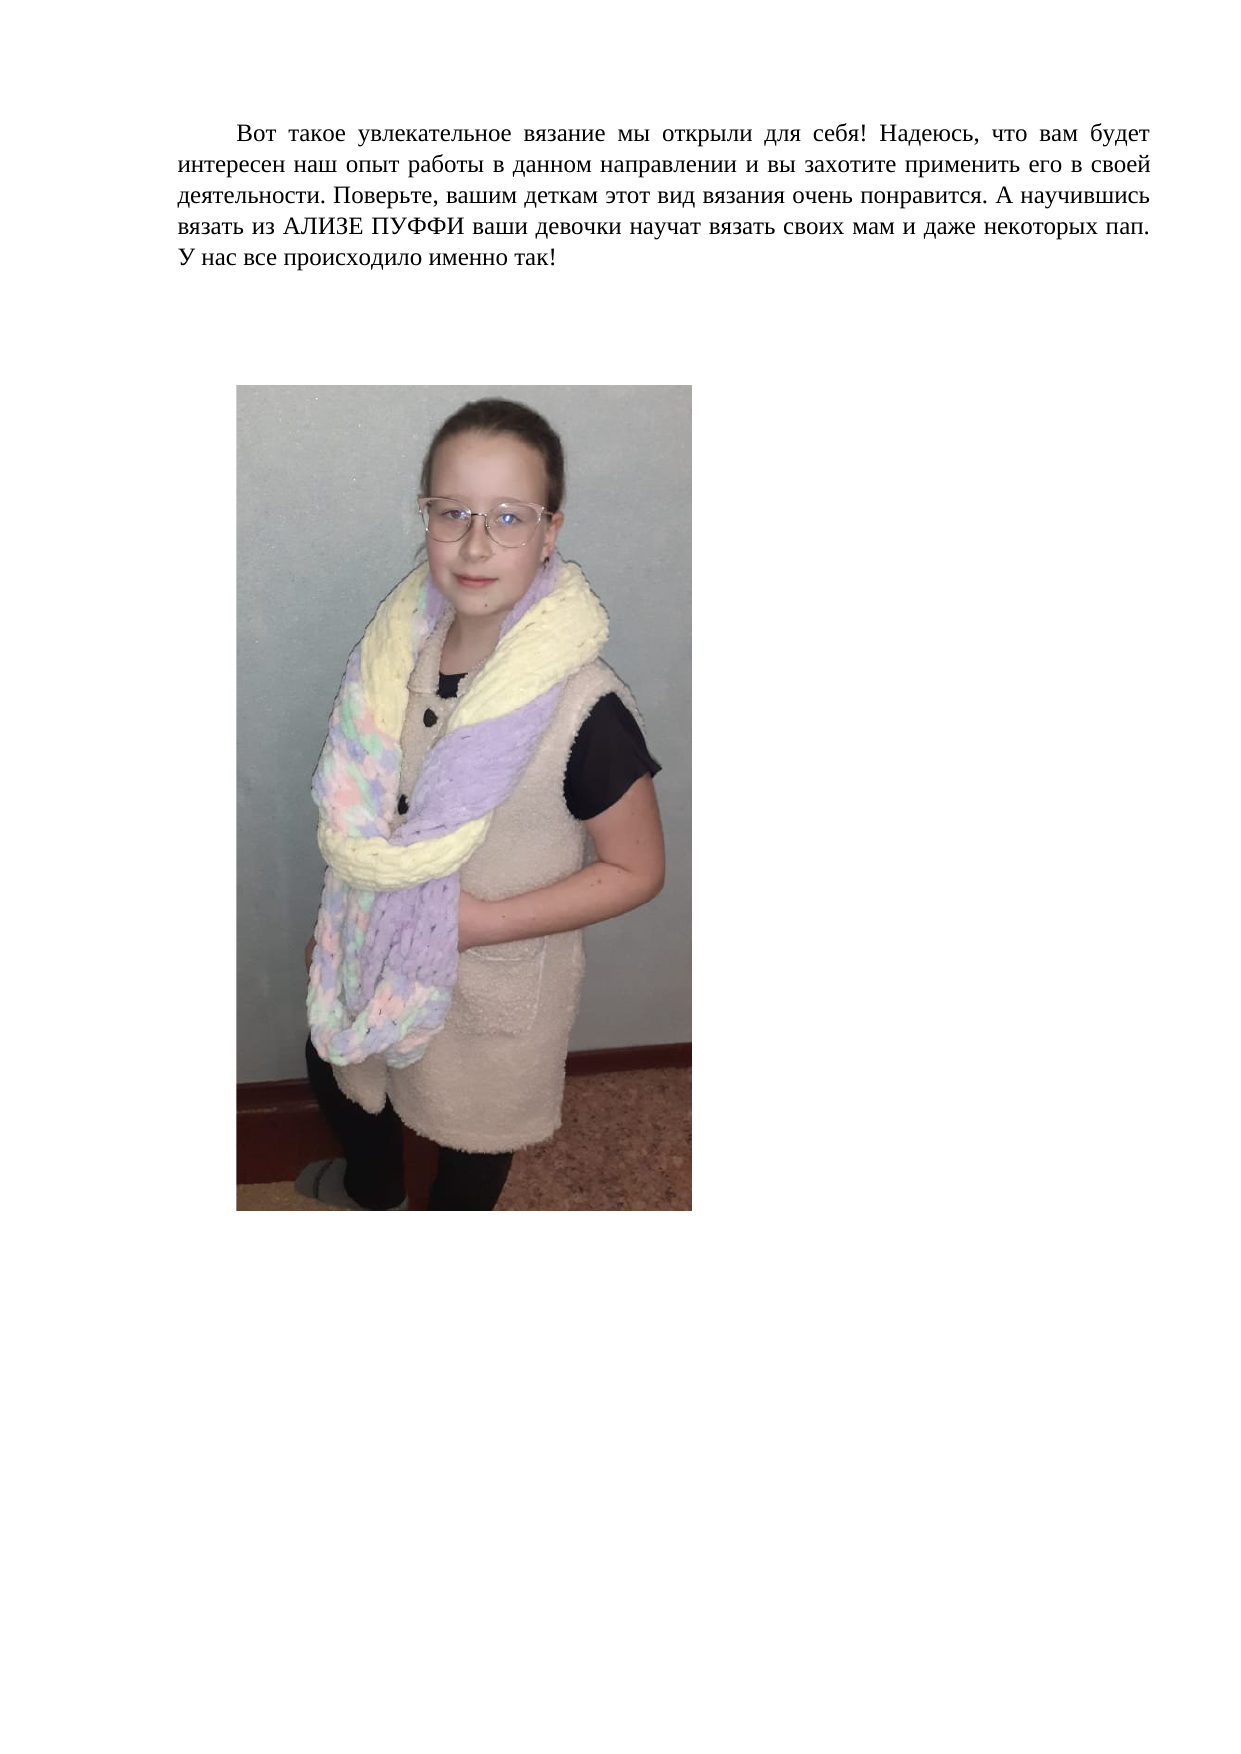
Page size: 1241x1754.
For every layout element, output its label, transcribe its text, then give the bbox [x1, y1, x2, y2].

text Вот такое увлекательное вязание мы открыли для себя! Надеюсь, что вам будет интересен наш опыт работы в данном направлении и вы захотите применить его в своей деятельности. Поверьте, вашим деткам этот вид вязания очень понравится. А научившись вязать из АЛИЗЕ ПУФФИ ваши девочки научат вязать своих мам и даже некоторых пап. У нас все происходило именно так! [177, 118, 1152, 271]
picture [236, 385, 692, 1211]
